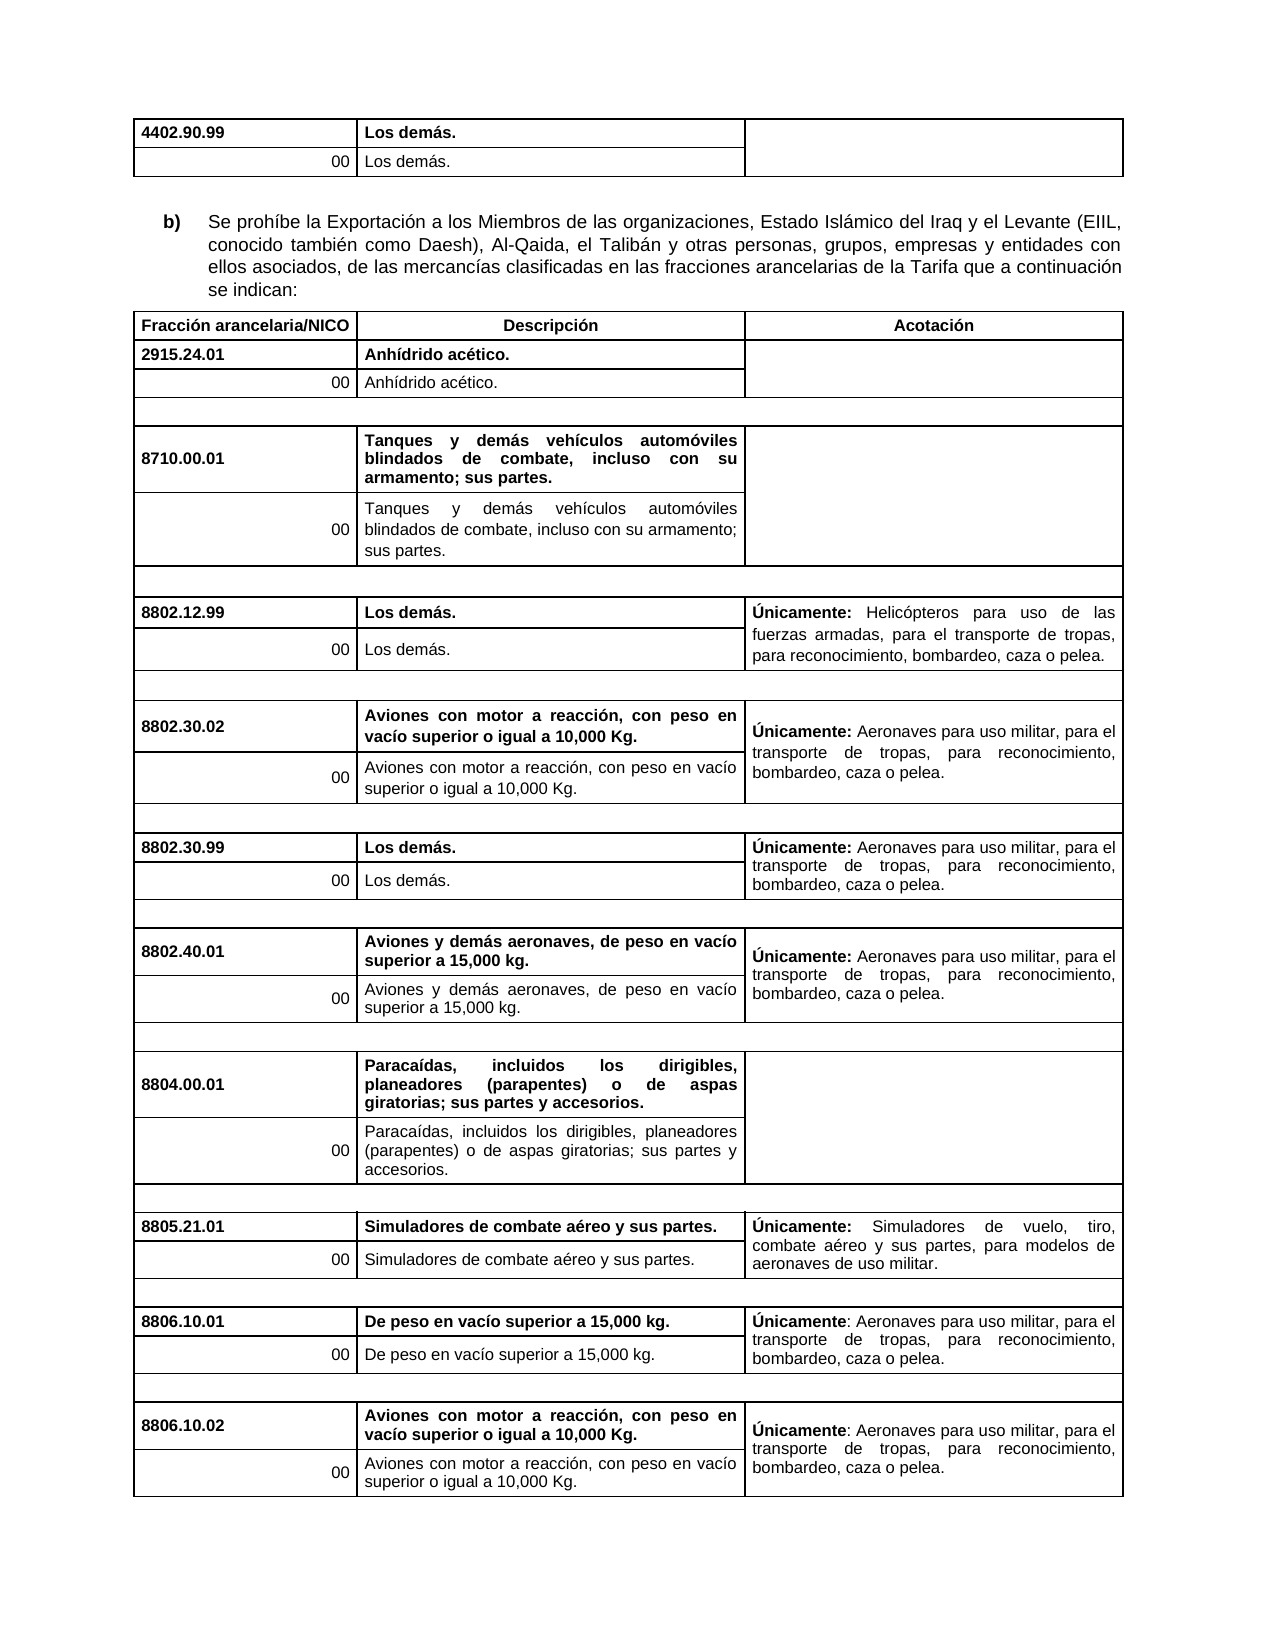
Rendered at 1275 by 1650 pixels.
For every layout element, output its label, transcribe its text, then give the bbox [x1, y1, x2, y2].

table_cell 8805.21.01 [135, 1213, 356, 1240]
table_cell Simuladores de combate aéreo y sus partes. [358, 1242, 744, 1278]
table_cell Los demás. [358, 148, 744, 176]
table_cell [746, 341, 1122, 397]
table_cell 8710.00.01 [135, 427, 356, 491]
table_cell Simuladores de combate aéreo y sus partes. [358, 1213, 744, 1240]
text b) Se prohíbe la Exportación a los Miembros de las organizaciones, Estado Islámico del Iraq y el Levante (EIIL, conocido también como Daesh), Al-Qaida, el Talibán y otras personas, grupos, empresas y entidades con ellos asociados, de las mercancías clasificadas en las fracciones arancelarias de la Tarifa que a continuación se indican: [163, 210, 1122, 300]
table_cell [135, 1279, 1122, 1306]
table_cell 00 [135, 1118, 356, 1183]
table_cell Anhídrido acético. [358, 370, 744, 397]
table_cell Aviones con motor a reacción, con peso en vacío superior o igual a 10,000 Kg. [358, 753, 744, 803]
table_cell 8802.40.01 [135, 929, 356, 974]
table_cell 8804.00.01 [135, 1052, 356, 1117]
table_cell Aviones y demás aeronaves, de peso en vacío superior a 15,000 kg. [358, 976, 744, 1022]
table_cell Anhídrido acético. [358, 341, 744, 368]
table_cell [135, 900, 1122, 927]
table_cell [135, 567, 1122, 596]
table_cell 00 [135, 629, 356, 670]
table_header Acotación [746, 312, 1122, 339]
table_cell Aviones con motor a reacción, con peso en vacío superior o igual a 10,000 Kg. [358, 701, 744, 751]
table_cell 00 [135, 1337, 356, 1372]
table_cell 4402.90.99 [135, 120, 356, 147]
table_cell 00 [135, 863, 356, 898]
table_cell [135, 1023, 1122, 1051]
table_cell Los demás. [358, 598, 744, 627]
table_cell Paracaídas, incluidos los dirigibles, planeadores (parapentes) o de aspas giratorias; sus partes y accesorios. [358, 1052, 744, 1117]
table_cell Paracaídas, incluidos los dirigibles, planeadores (parapentes) o de aspas giratorias; sus partes y accesorios. [358, 1118, 744, 1183]
table_cell Únicamente: Aeronaves para uso militar, para el transporte de tropas, para reconocimiento, bombardeo, caza o pelea. [746, 834, 1122, 898]
table_cell 00 [135, 370, 356, 397]
table_cell 8806.10.02 [135, 1403, 356, 1448]
table_cell [135, 1185, 1122, 1211]
table_cell 00 [135, 1450, 356, 1496]
table_cell 8802.12.99 [135, 598, 356, 627]
table_cell Aviones y demás aeronaves, de peso en vacío superior a 15,000 kg. [358, 929, 744, 974]
table_cell 00 [135, 976, 356, 1022]
table_cell Tanques y demás vehículos automóviles blindados de combate, incluso con su armamento; sus partes. [358, 427, 744, 491]
table_cell [135, 398, 1122, 425]
table_cell 8806.10.01 [135, 1308, 356, 1335]
table_cell Los demás. [358, 629, 744, 670]
table_cell Los demás. [358, 120, 744, 147]
table_cell 00 [135, 493, 356, 565]
table_cell [746, 120, 1122, 176]
table_cell Aviones con motor a reacción, con peso en vacío superior o igual a 10,000 Kg. [358, 1450, 744, 1496]
table_cell [746, 1052, 1122, 1183]
table_cell [746, 427, 1122, 565]
table_cell [135, 804, 1122, 832]
table_cell Únicamente: Simuladores de vuelo, tiro, combate aéreo y sus partes, para modelos de aeronaves de uso militar. [746, 1213, 1122, 1278]
table_cell Únicamente: Aeronaves para uso militar, para el transporte de tropas, para reconocimiento, bombardeo, caza o pelea. [746, 929, 1122, 1022]
table_cell [135, 1374, 1122, 1401]
table_cell 8802.30.02 [135, 701, 356, 751]
table_cell Únicamente: Aeronaves para uso militar, para el transporte de tropas, para reconocimiento, bombardeo, caza o pelea. [746, 1308, 1122, 1372]
table_cell [135, 671, 1122, 699]
table_header Fracción arancelaria/NICO [135, 312, 356, 339]
table_cell 00 [135, 753, 356, 803]
table_cell De peso en vacío superior a 15,000 kg. [358, 1337, 744, 1372]
table_cell Los demás. [358, 834, 744, 861]
table_cell 00 [135, 1242, 356, 1278]
table_cell Únicamente: Helicópteros para uso de las fuerzas armadas, para el transporte de tropas, para reconocimiento, bombardeo, caza o pelea. [746, 598, 1122, 670]
table_cell 2915.24.01 [135, 341, 356, 368]
table_cell Aviones con motor a reacción, con peso en vacío superior o igual a 10,000 Kg. [358, 1403, 744, 1448]
table_cell Los demás. [358, 863, 744, 898]
table_cell De peso en vacío superior a 15,000 kg. [358, 1308, 744, 1335]
table_cell Únicamente: Aeronaves para uso militar, para el transporte de tropas, para reconocimiento, bombardeo, caza o pelea. [746, 701, 1122, 803]
table_cell 8802.30.99 [135, 834, 356, 861]
table_cell Tanques y demás vehículos automóviles blindados de combate, incluso con su armamento; sus partes. [358, 493, 744, 565]
table_header Descripción [358, 312, 744, 339]
table_cell 00 [135, 148, 356, 176]
table_cell Únicamente: Aeronaves para uso militar, para el transporte de tropas, para reconocimiento, bombardeo, caza o pelea. [746, 1403, 1122, 1496]
